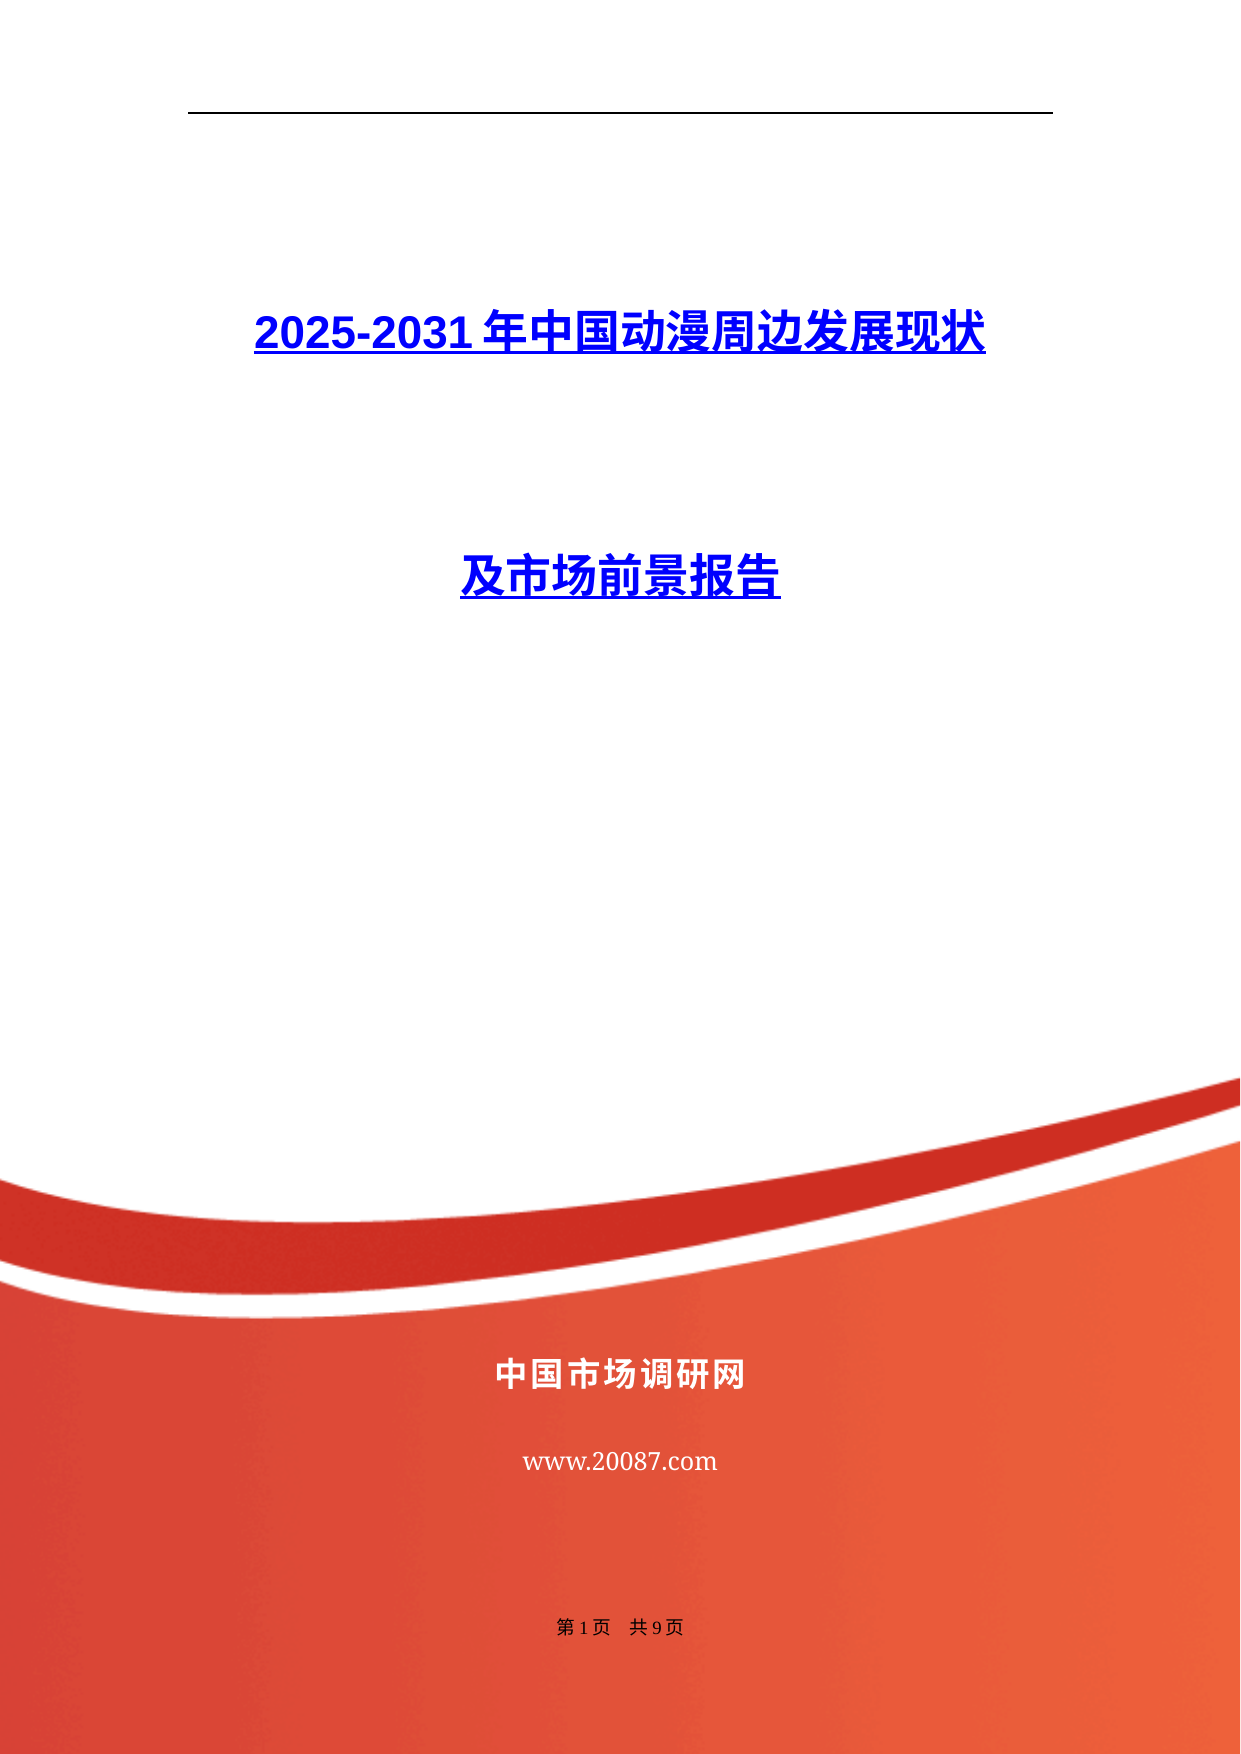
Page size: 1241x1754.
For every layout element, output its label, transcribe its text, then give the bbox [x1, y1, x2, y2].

subtitle 中国市场调研网 [187, 1339, 1053, 1404]
text www.20087.com [187, 1428, 1053, 1493]
table_header 2025-2031年中国动漫周边发展现状及市场前景报告 [188, 207, 1053, 773]
picture [0, 1006, 1241, 1754]
